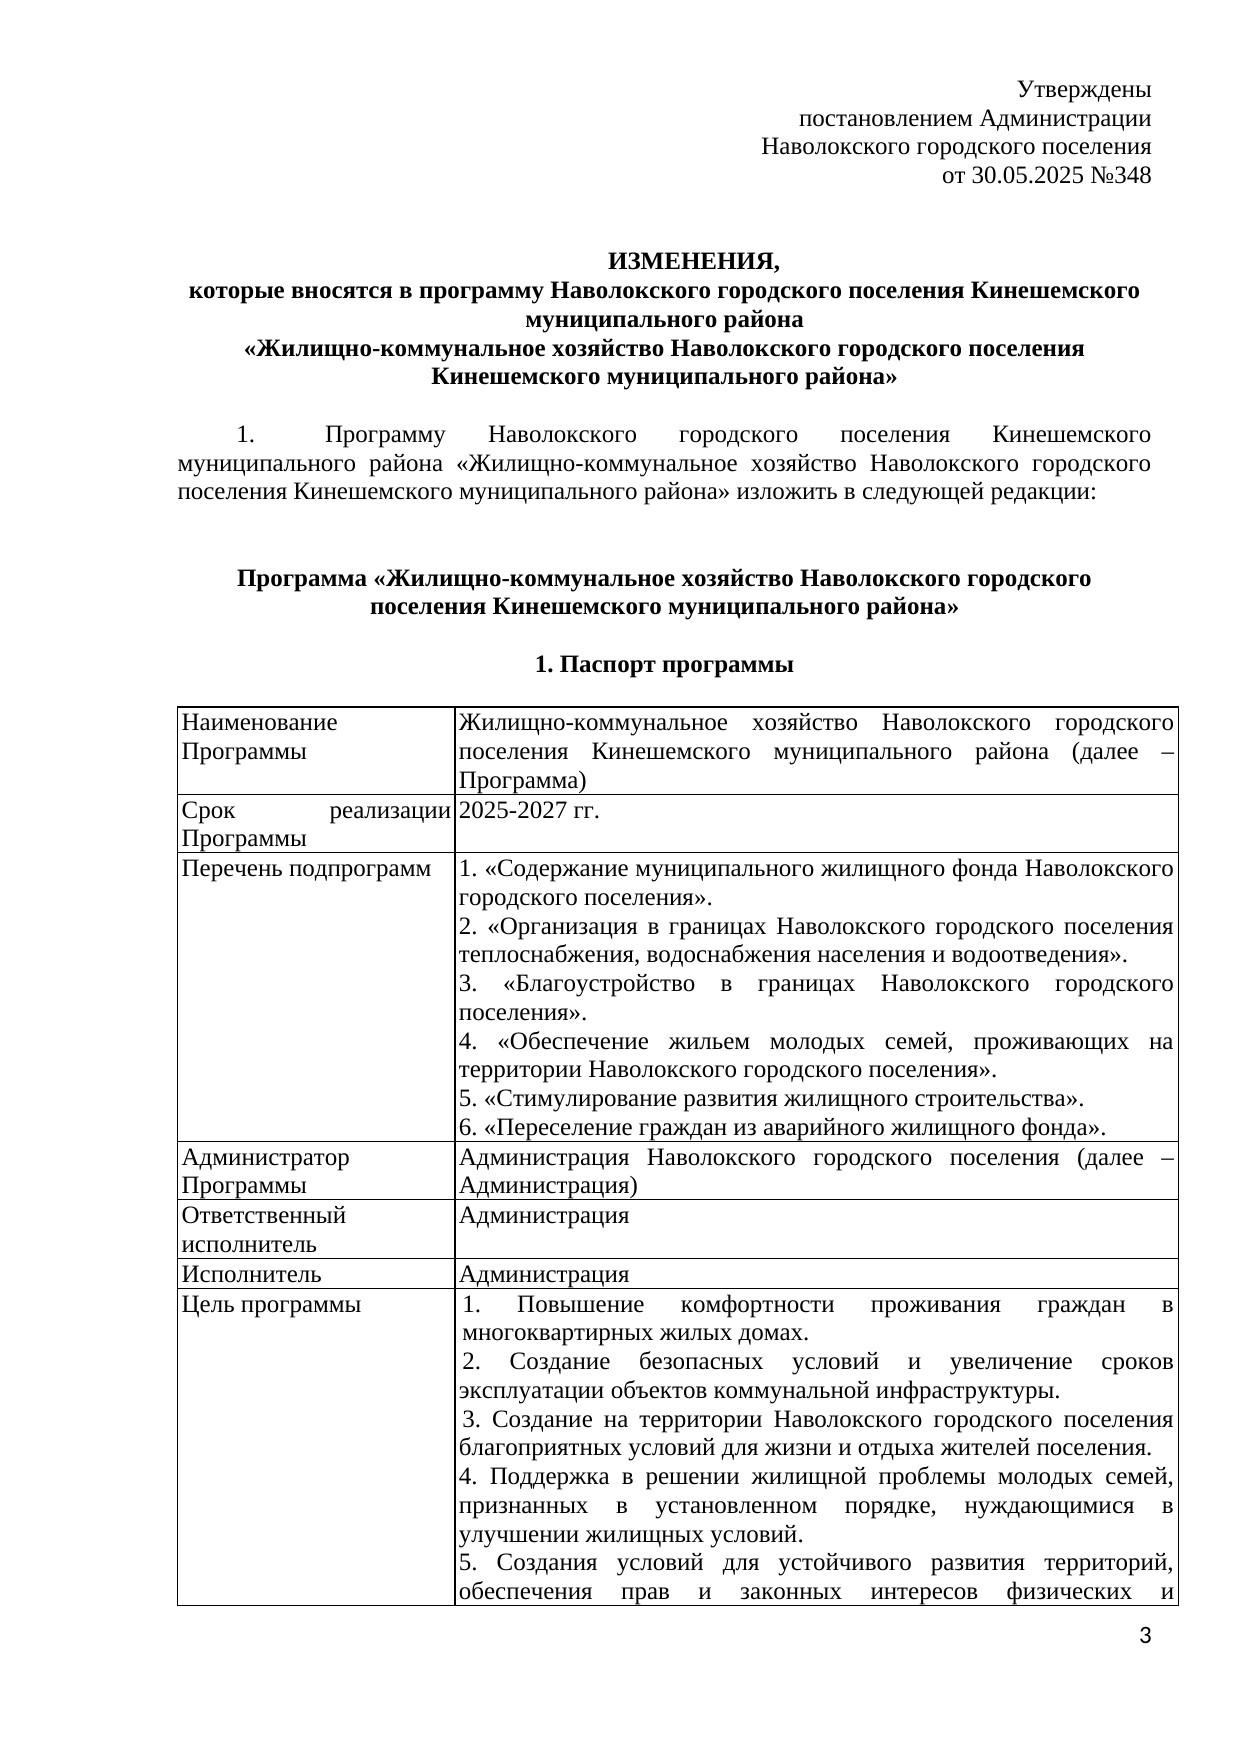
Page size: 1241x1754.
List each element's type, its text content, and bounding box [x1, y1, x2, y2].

table_cell Исполнитель [178, 1259, 454, 1288]
text 1. Паспорт программы [177, 649, 1152, 678]
table_cell 1. «Содержание муниципального жилищного фонда Наволокского городского поселения». 2. «Организация в границах Наволокского городского поселения теплоснабжения, водоснабжения населения и водоотведения». 3. «Благоустройство в границах Наволокского городского поселения». 4. «Обеспечение жильем молодых семей, проживающих на территории Наволокского городского поселения». 5. «Стимулирование развития жилищного строительства». 6. «Переселение граждан из аварийного жилищного фонда». [456, 853, 1178, 1141]
text Утверждены [177, 74, 1152, 103]
table_cell Администрация [456, 1259, 1178, 1288]
table_cell Администрация Наволокского городского поселения (далее – Администрация) [456, 1142, 1178, 1199]
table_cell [456, 1289, 1178, 1605]
text «Жилищно-коммунальное хозяйство Наволокского городского поселения Кинешемского муниципального района» [177, 333, 1152, 390]
table_cell Срок реализации Программы [178, 795, 454, 852]
table_header Наименование Программы [178, 708, 454, 794]
table_cell 2025-2027 гг. [456, 795, 1178, 852]
text Программа «Жилищно-коммунальное хозяйство Наволокского городского поселения Кинешемского муниципального района» [177, 563, 1152, 620]
table_cell Ответственный исполнитель [178, 1200, 454, 1258]
text постановлением Администрации [177, 103, 1152, 131]
list Программу Наволокского городского поселения Кинешемского муниципального района «Жилищно-коммунальное хозяйство Наволокского городского поселения Кинешемского муниципального района» изложить в следующей редакции: [177, 419, 1152, 505]
text Наволокского городского поселения [177, 131, 1152, 160]
text которые вносятся в программу Наволокского городского поселения Кинешемского муниципального района [177, 275, 1152, 333]
table_cell Цель программы [178, 1289, 454, 1605]
table_cell Администратор Программы [178, 1142, 454, 1199]
table_header Жилищно-коммунальное хозяйство Наволокского городского поселения Кинешемского муниципального района (далее – Программа) [456, 708, 1178, 794]
text ИЗМЕНЕНИЯ, [177, 246, 1152, 275]
text от 30.05.2025 №348 [177, 160, 1152, 189]
table_cell Перечень подпрограмм [178, 853, 454, 1141]
table_cell Администрация [456, 1200, 1178, 1258]
